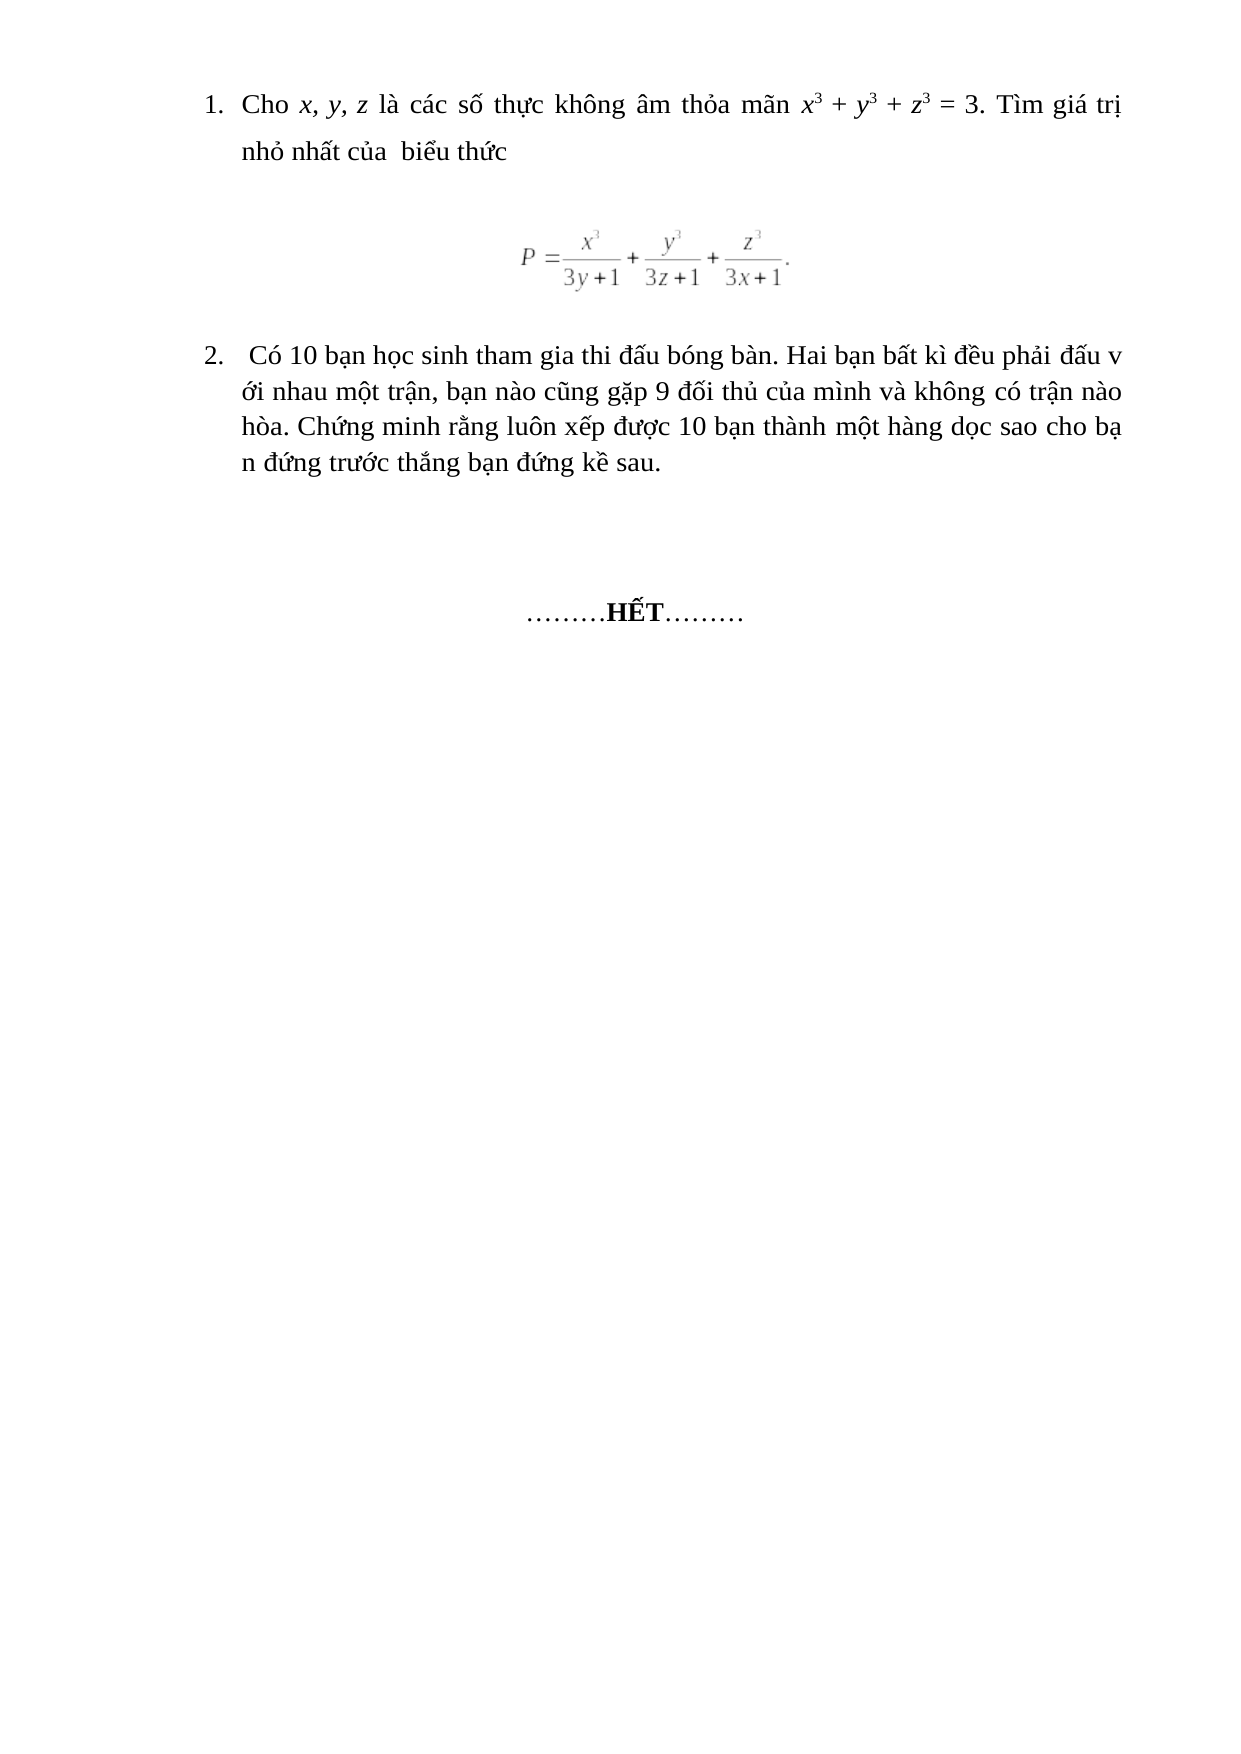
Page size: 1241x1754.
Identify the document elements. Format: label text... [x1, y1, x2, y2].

list Cho x, y, z là các số thực không âm thỏa mãn x3 + y3 + z3 = 3. Tìm giá trị nhỏ nhất của biểu thức [204, 89, 1122, 166]
list Có 10 bạn học sinh tham gia thi đấu bóng bàn. Hai bạn bất kì đều phải đấu với nhau một trận, bạn nào cũng gặp 9 đối thủ của mình và không có trận nào hòa. Chứng minh rằng luôn xếp được 10 bạn thành một hàng dọc sao cho bạn đứng trước thắng bạn đứng kề sau. [204, 339, 1122, 477]
list ………HẾT……… [148, 596, 1122, 627]
